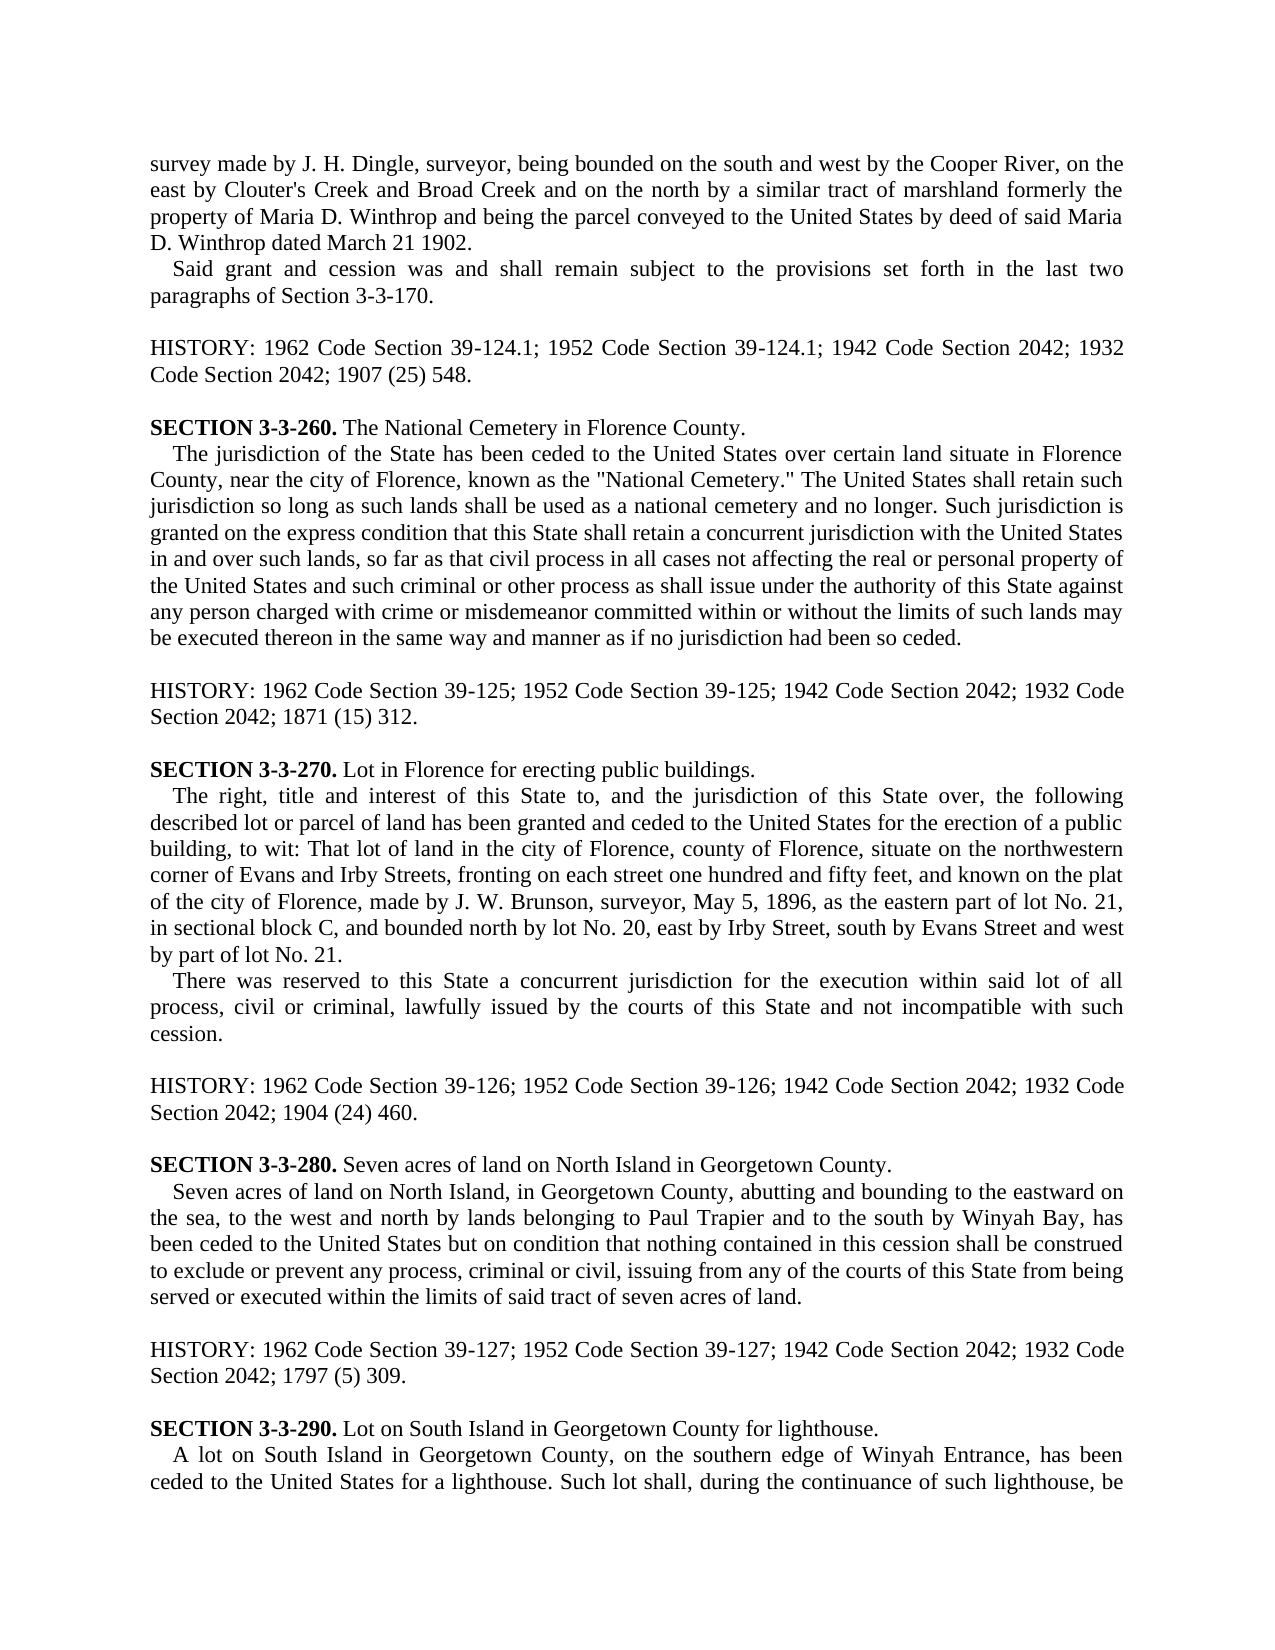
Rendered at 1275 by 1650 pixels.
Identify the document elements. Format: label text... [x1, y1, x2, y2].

text There was reserved to this State a concurrent jurisdiction for the execution within said lot of all process, civil or criminal, lawfully issued by the courts of this State and not incompatible with such cession. [150, 967, 1125, 1046]
text SECTION 3-3-280. Seven acres of land on North Island in Georgetown County. [150, 1151, 1125, 1178]
text HISTORY: 1962 Code Section 39-127; 1952 Code Section 39-127; 1942 Code Section 2042; 1932 Code Section 2042; 1797 (5) 309. [150, 1336, 1125, 1389]
text HISTORY: 1962 Code Section 39-125; 1952 Code Section 39-125; 1942 Code Section 2042; 1932 Code Section 2042; 1871 (15) 312. [150, 677, 1125, 730]
text The right, title and interest of this State to, and the jurisdiction of this State over, the following described lot or parcel of land has been granted and ceded to the United States for the erection of a public building, to wit: That lot of land in the city of Florence, county of Florence, situate on the northwestern corner of Evans and Irby Streets, fronting on each street one hundred and fifty feet, and known on the plat of the city of Florence, made by J. W. Brunson, surveyor, May 5, 1896, as the eastern part of lot No. 21, in sectional block C, and bounded north by lot No. 20, east by Irby Street, south by Evans Street and west by part of lot No. 21. [150, 782, 1125, 967]
text Said grant and cession was and shall remain subject to the provisions set forth in the last two paragraphs of Section 3-3-170. [150, 255, 1125, 308]
text HISTORY: 1962 Code Section 39-124.1; 1952 Code Section 39-124.1; 1942 Code Section 2042; 1932 Code Section 2042; 1907 (25) 548. [150, 334, 1125, 387]
text SECTION 3-3-260. The National Cemetery in Florence County. [150, 413, 1125, 440]
text HISTORY: 1962 Code Section 39-126; 1952 Code Section 39-126; 1942 Code Section 2042; 1932 Code Section 2042; 1904 (24) 460. [150, 1072, 1125, 1125]
text The jurisdiction of the State has been ceded to the United States over certain land situate in Florence County, near the city of Florence, known as the "National Cemetery." The United States shall retain such jurisdiction so long as such lands shall be used as a national cemetery and no longer. Such jurisdiction is granted on the express condition that this State shall retain a concurrent jurisdiction with the United States in and over such lands, so far as that civil process in all cases not affecting the real or personal property of the United States and such criminal or other process as shall issue under the authority of this State against any person charged with crime or misdemeanor committed within or without the limits of such lands may be executed thereon in the same way and manner as if no jurisdiction had been so ceded. [150, 440, 1125, 651]
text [150, 150, 1125, 255]
text Seven acres of land on North Island, in Georgetown County, abutting and bounding to the eastward on the sea, to the west and north by lands belonging to Paul Trapier and to the south by Winyah Bay, has been ceded to the United States but on condition that nothing contained in this cession shall be construed to exclude or prevent any process, criminal or civil, issuing from any of the courts of this State from being served or executed within the limits of said tract of seven acres of land. [150, 1178, 1125, 1309]
text SECTION 3-3-290. Lot on South Island in Georgetown County for lighthouse. [150, 1415, 1125, 1441]
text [150, 1441, 1125, 1494]
text SECTION 3-3-270. Lot in Florence for erecting public buildings. [150, 756, 1125, 782]
